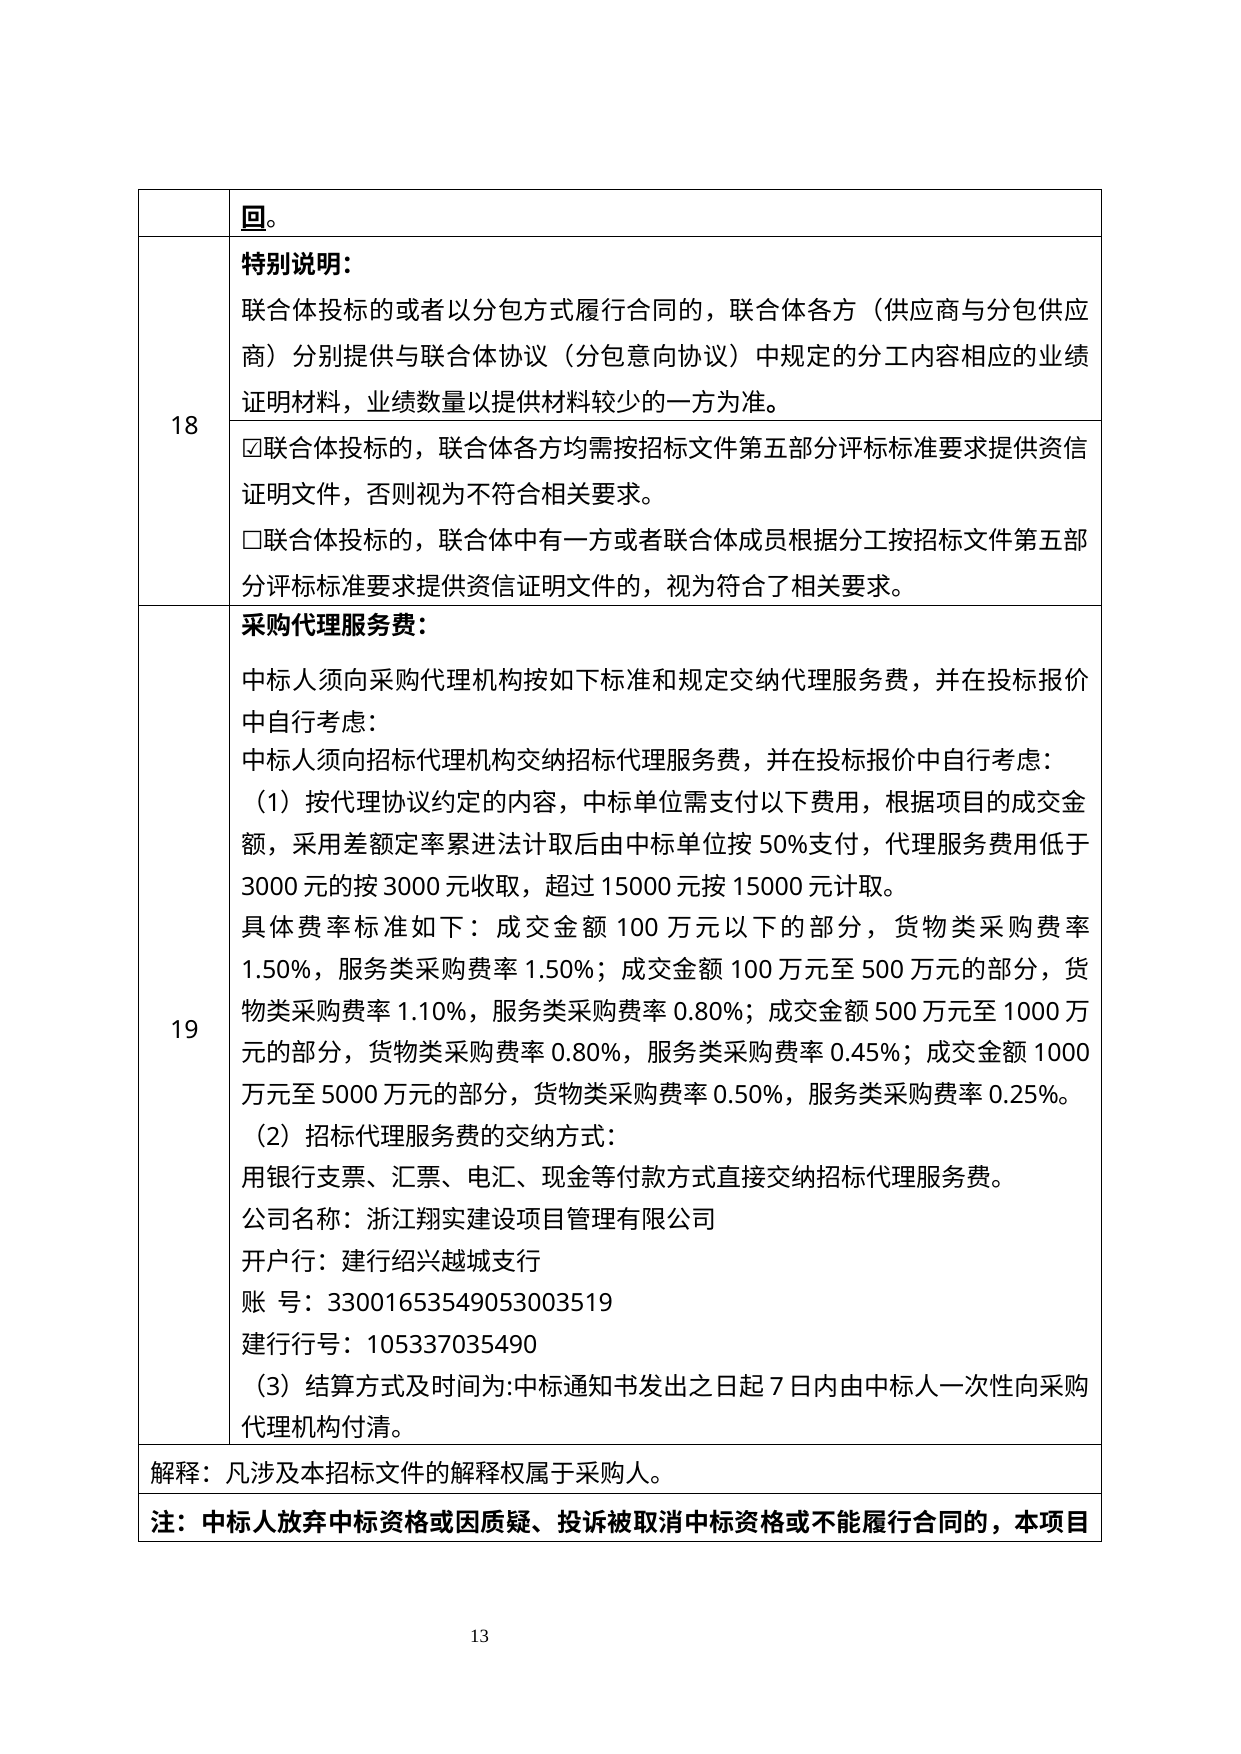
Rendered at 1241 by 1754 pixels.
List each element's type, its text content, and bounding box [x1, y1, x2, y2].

table_cell 18 [139, 237, 229, 604]
table_cell 采购代理服务费： 中标人须向采购代理机构按如下标准和规定交纳代理服务费，并在投标报价中自行考虑： 中标人须向招标代理机构交纳招标代理服务费，并在投标报价中自行考虑： （1）按代理协议约定的内容，中标单位需支付以下费用，根据项目的成交金额，采用差额定率累进法计取后由中标单位按50%支付，代理服务费用低于3000元的按3000元收取，超过15000元按15000元计取。 具体费率标准如下：成交金额100万元以下的部分，货物类采购费率1.50%，服务类采购费率1.50%；成交金额100万元至500万元的部分，货物类采购费率1.10%，服务类采购费率0.80%；成交金额500万元至1000万元的部分，货物类采购费率0.80%，服务类采购费率0.45%；成交金额1000万元至5000万元的部分，货物类采购费率0.50%，服务类采购费率0.25%。 （2）招标代理服务费的交纳方式： 用银行支票、汇票、电汇、现金等付款方式直接交纳招标代理服务费。 公司名称：浙江翔实建设项目管理有限公司 开户行：建行绍兴越城支行 账 号：33001653549053003519 建行行号：105337035490 （3）结算方式及时间为:中标通知书发出之日起7日内由中标人一次性向采购代理机构付清。 [230, 606, 1101, 1444]
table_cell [139, 1494, 1101, 1541]
table_cell 17 [139, 190, 229, 236]
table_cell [230, 190, 1101, 236]
table_cell ☑联合体投标的，联合体各方均需按招标文件第五部分评标标准要求提供资信证明文件，否则视为不符合相关要求。 ☐联合体投标的，联合体中有一方或者联合体成员根据分工按招标文件第五部分评标标准要求提供资信证明文件的，视为符合了相关要求。 [230, 421, 1101, 604]
table_cell 解释：凡涉及本招标文件的解释权属于采购人。 [139, 1445, 1101, 1492]
table_cell 特别说明： 联合体投标的或者以分包方式履行合同的，联合体各方（供应商与分包供应商）分别提供与联合体协议（分包意向协议）中规定的分工内容相应的业绩证明材料，业绩数量以提供材料较少的一方为准。 [230, 237, 1101, 420]
table_cell 19 [139, 606, 229, 1444]
